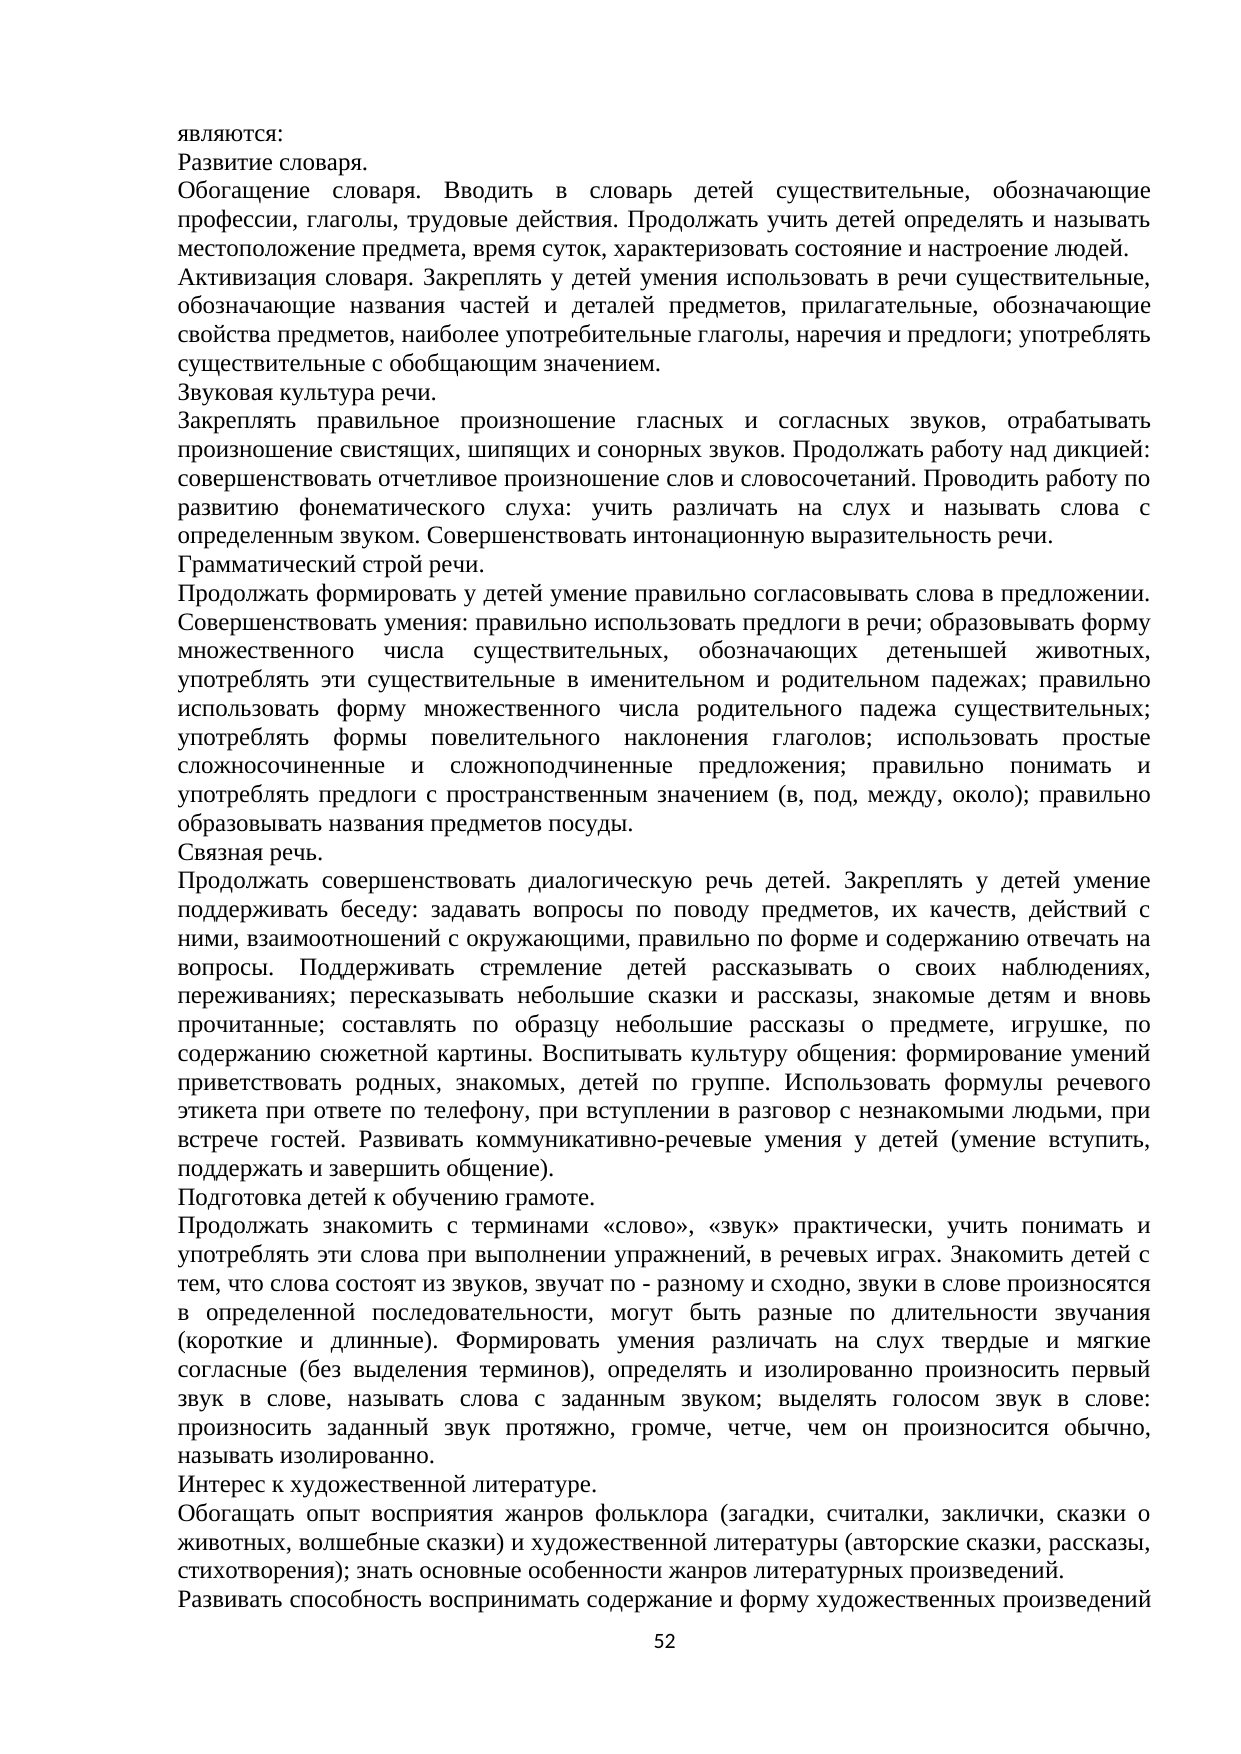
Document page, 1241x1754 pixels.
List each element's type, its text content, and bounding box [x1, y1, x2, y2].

text Обогащение словаря. Вводить в словарь детей существительные, обозначающие профессии, глаголы, трудовые действия. Продолжать учить детей определять и называть местоположение предмета, время суток, характеризовать состояние и настроение людей. [177, 176, 1152, 262]
text Активизация словаря. Закреплять у детей умения использовать в речи существительные, обозначающие названия частей и деталей предметов, прилагательные, обозначающие свойства предметов, наиболее употребительные глаголы, наречия и предлоги; употреблять существительные с обобщающим значением. [177, 262, 1152, 377]
text Интерес к художественной литературе. [177, 1469, 1152, 1498]
text Продолжать формировать у детей умение правильно согласовывать слова в предложении. Совершенствовать умения: правильно использовать предлоги в речи; образовывать форму множественного числа существительных, обозначающих детенышей животных, употреблять эти существительные в именительном и родительном падежах; правильно использовать форму множественного числа родительного падежа существительных; употреблять формы повелительного наклонения глаголов; использовать простые сложносочиненные и сложноподчиненные предложения; правильно понимать и употреблять предлоги с пространственным значением (в, под, между, около); правильно образовывать названия предметов посуды. [177, 578, 1152, 837]
text Звуковая культура речи. [177, 377, 1152, 406]
text Продолжать знакомить с терминами «слово», «звук» практически, учить понимать и употреблять эти слова при выполнении упражнений, в речевых играх. Знакомить детей с тем, что слова состоят из звуков, звучат по - разному и сходно, звуки в слове произносятся в определенной последовательности, могут быть разные по длительности звучания (короткие и длинные). Формировать умения различать на слух твердые и мягкие согласные (без выделения терминов), определять и изолированно произносить первый звук в слове, называть слова с заданным звуком; выделять голосом звук в слове: произносить заданный звук протяжно, громче, четче, чем он произносится обычно, называть изолированно. [177, 1211, 1152, 1469]
text Подготовка детей к обучению грамоте. [177, 1182, 1152, 1211]
text Грамматический строй речи. [177, 549, 1152, 578]
text Продолжать совершенствовать диалогическую речь детей. Закреплять у детей умение поддерживать беседу: задавать вопросы по поводу предметов, их качеств, действий с ними, взаимоотношений с окружающими, правильно по форме и содержанию отвечать на вопросы. Поддерживать стремление детей рассказывать о своих наблюдениях, переживаниях; пересказывать небольшие сказки и рассказы, знакомые детям и вновь прочитанные; составлять по образцу небольшие рассказы о предмете, игрушке, по содержанию сюжетной картины. Воспитывать культуру общения: формирование умений приветствовать родных, знакомых, детей по группе. Использовать формулы речевого этикета при ответе по телефону, при вступлении в разговор с незнакомыми людьми, при встрече гостей. Развивать коммуникативно-речевые умения у детей (умение вступить, поддержать и завершить общение). [177, 866, 1152, 1182]
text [177, 1584, 1152, 1613]
text Закреплять правильное произношение гласных и согласных звуков, отрабатывать произношение свистящих, шипящих и сонорных звуков. Продолжать работу над дикцией: совершенствовать отчетливое произношение слов и словосочетаний. Проводить работу по развитию фонематического слуха: учить различать на слух и называть слова с определенным звуком. Совершенствовать интонационную выразительность речи. [177, 406, 1152, 549]
text Развитие словаря. [177, 147, 1152, 176]
text Обогащать опыт восприятия жанров фольклора (загадки, считалки, заклички, сказки о животных, волшебные сказки) и художественной литературы (авторские сказки, рассказы, стихотворения); знать основные особенности жанров литературных произведений. [177, 1498, 1152, 1584]
text Связная речь. [177, 837, 1152, 866]
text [177, 118, 1152, 147]
